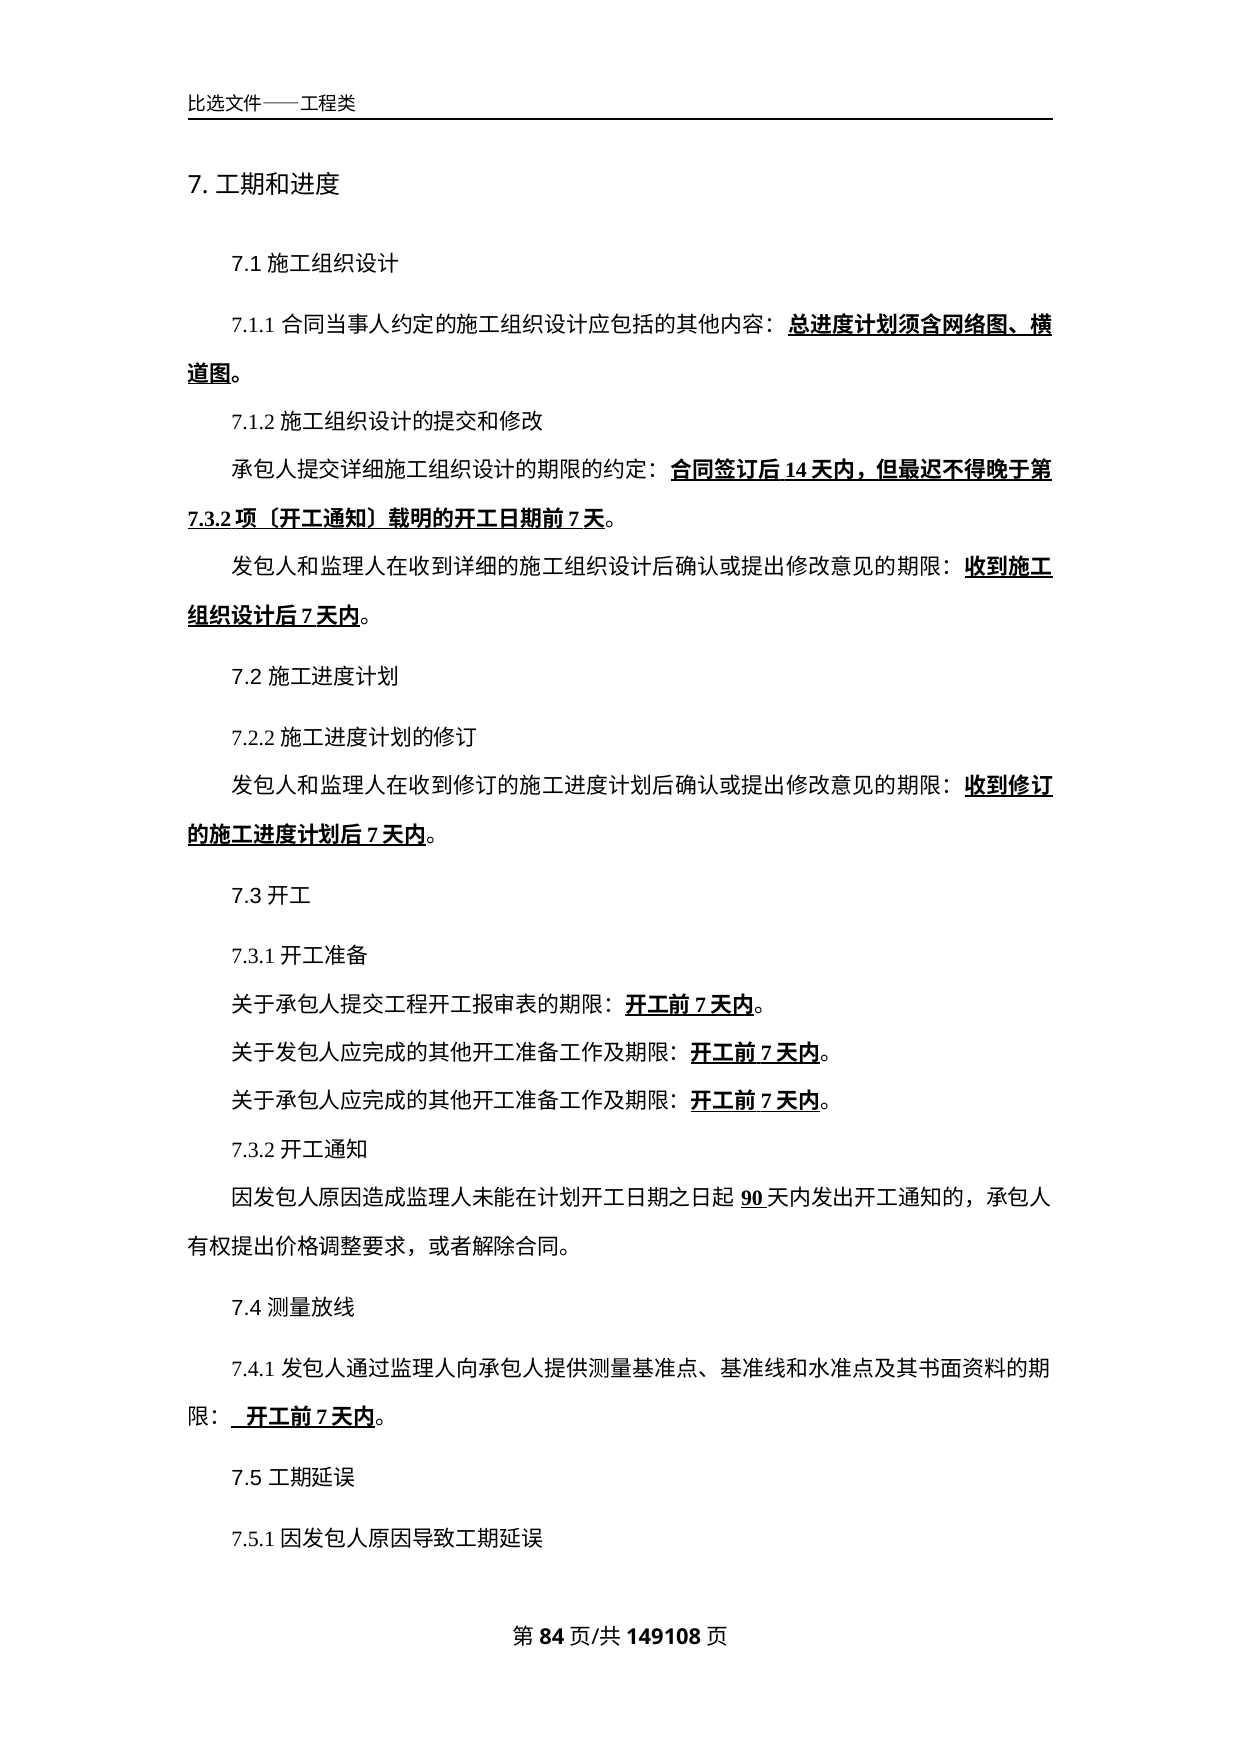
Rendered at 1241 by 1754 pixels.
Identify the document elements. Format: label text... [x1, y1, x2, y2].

text 发包人和监理人在收到修订的施工进度计划后确认或提出修改意见的期限：收到修订的施工进度计划后7天内。 [187, 768, 1053, 849]
text 发包人和监理人在收到详细的施工组织设计后确认或提出修改意见的期限：收到施工组织设计后7天内。 [187, 549, 1053, 630]
text 7.2 施工进度计划 [187, 658, 1053, 691]
text 7.1.1 合同当事人约定的施工组织设计应包括的其他内容：总进度计划须含网络图、横道图。 [187, 306, 1053, 388]
text 关于发包人应完成的其他开工准备工作及期限：开工前7天内。 [187, 1035, 1053, 1067]
text 7.5.1 因发包人原因导致工期延误 [187, 1521, 1053, 1553]
text 因发包人原因造成监理人未能在计划开工日期之日起90天内发出开工通知的，承包人有权提出价格调整要求，或者解除合同。 [187, 1180, 1053, 1261]
text 7.1 施工组织设计 [187, 246, 1053, 278]
text 关于承包人提交工程开工报审表的期限：开工前7天内。 [187, 986, 1053, 1019]
text 关于承包人应完成的其他开工准备工作及期限：开工前7天内。 [187, 1083, 1053, 1116]
text 7. 工期和进度 [187, 150, 1053, 215]
text 7.3.2 开工通知 [187, 1131, 1053, 1164]
text 7.3.1 开工准备 [187, 938, 1053, 971]
text 7.2.2 施工进度计划的修订 [187, 719, 1053, 752]
text 7.3 开工 [187, 877, 1053, 910]
text 承包人提交详细施工组织设计的期限的约定：合同签订后14天内，但最迟不得晚于第7.3.2项〔开工通知〕载明的开工日期前7天。 [187, 452, 1053, 533]
text 7.1.2 施工组织设计的提交和修改 [187, 403, 1053, 436]
text 7.4 测量放线 [187, 1289, 1053, 1322]
text 7.4.1 发包人通过监理人向承包人提供测量基准点、基准线和水准点及其书面资料的期限： 开工前7天内。 [187, 1350, 1053, 1431]
text 7.5 工期延误 [187, 1460, 1053, 1492]
